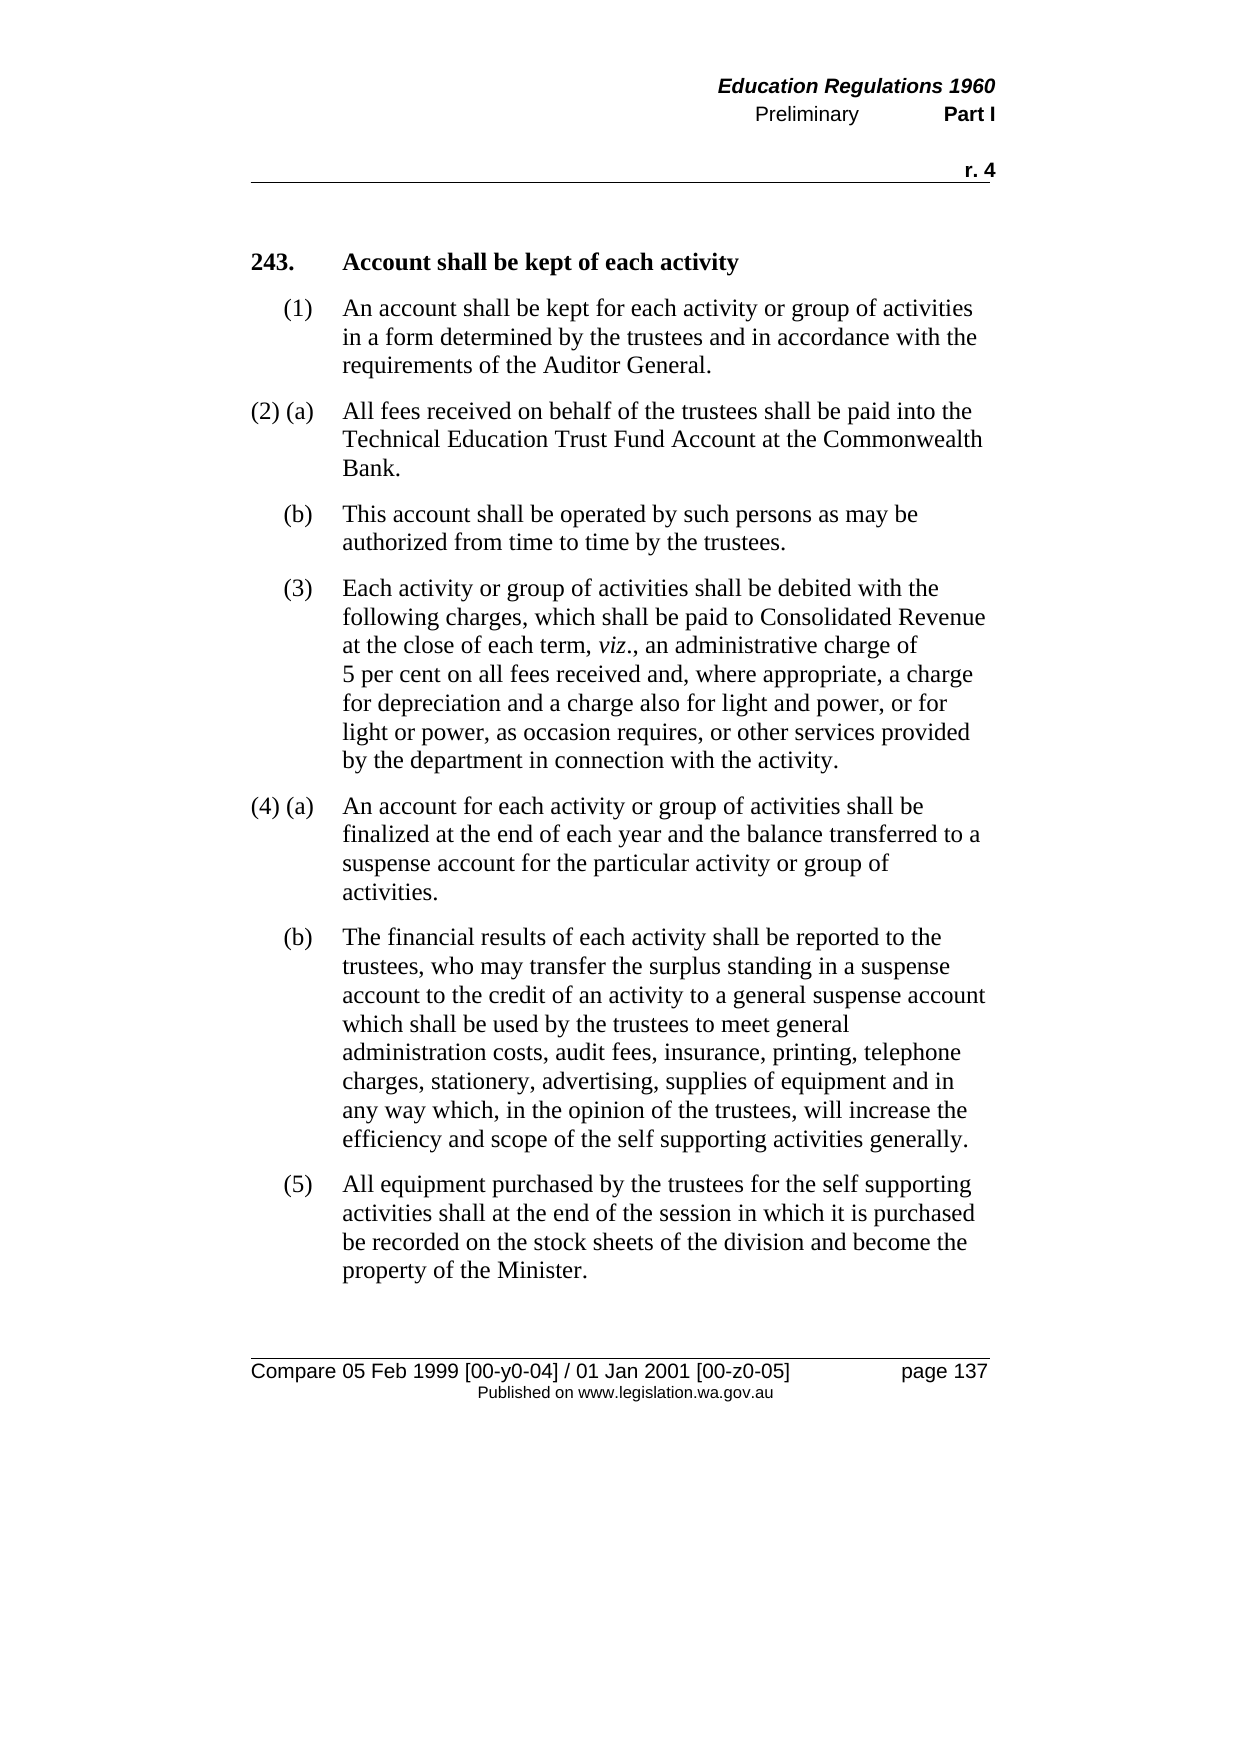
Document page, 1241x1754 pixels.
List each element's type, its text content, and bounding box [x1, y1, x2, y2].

text (2) (a) All fees received on behalf of the trustees shall be paid into the Technical Education Trust Fund Account at the Commonwealth Bank. [251, 396, 990, 482]
text (3) Each activity or group of activities shall be debited with the following charges, which shall be paid to Consolidated Revenue at the close of each term, viz., an administrative charge of 5 per cent on all fees received and, where appropriate, a charge for depreciation and a charge also for light and power, or for light or power, as occasion requires, or other services provided by the department in connection with the activity. [251, 573, 990, 774]
text (4) (a) An account for each activity or group of activities shall be finalized at the end of each year and the balance transferred to a suspense account for the particular activity or group of activities. [251, 791, 990, 906]
subtitle 243. Account shall be kept of each activity [251, 247, 990, 276]
text (5) All equipment purchased by the trustees for the self supporting activities shall at the end of the session in which it is purchased be recorded on the stock sheets of the division and become the property of the Minister. [251, 1169, 990, 1284]
text (1) An account shall be kept for each activity or group of activities in a form determined by the trustees and in accordance with the requirements of the Auditor General. [251, 293, 990, 379]
text (b) The financial results of each activity shall be reported to the trustees, who may transfer the surplus standing in a suspense account to the credit of an activity to a general suspense account which shall be used by the trustees to meet general administration costs, audit fees, insurance, printing, telephone charges, stationery, advertising, supplies of equipment and in any way which, in the opinion of the trustees, will increase the efficiency and scope of the self supporting activities generally. [251, 922, 990, 1152]
text (b) This account shall be operated by such persons as may be authorized from time to time by the trustees. [251, 499, 990, 556]
